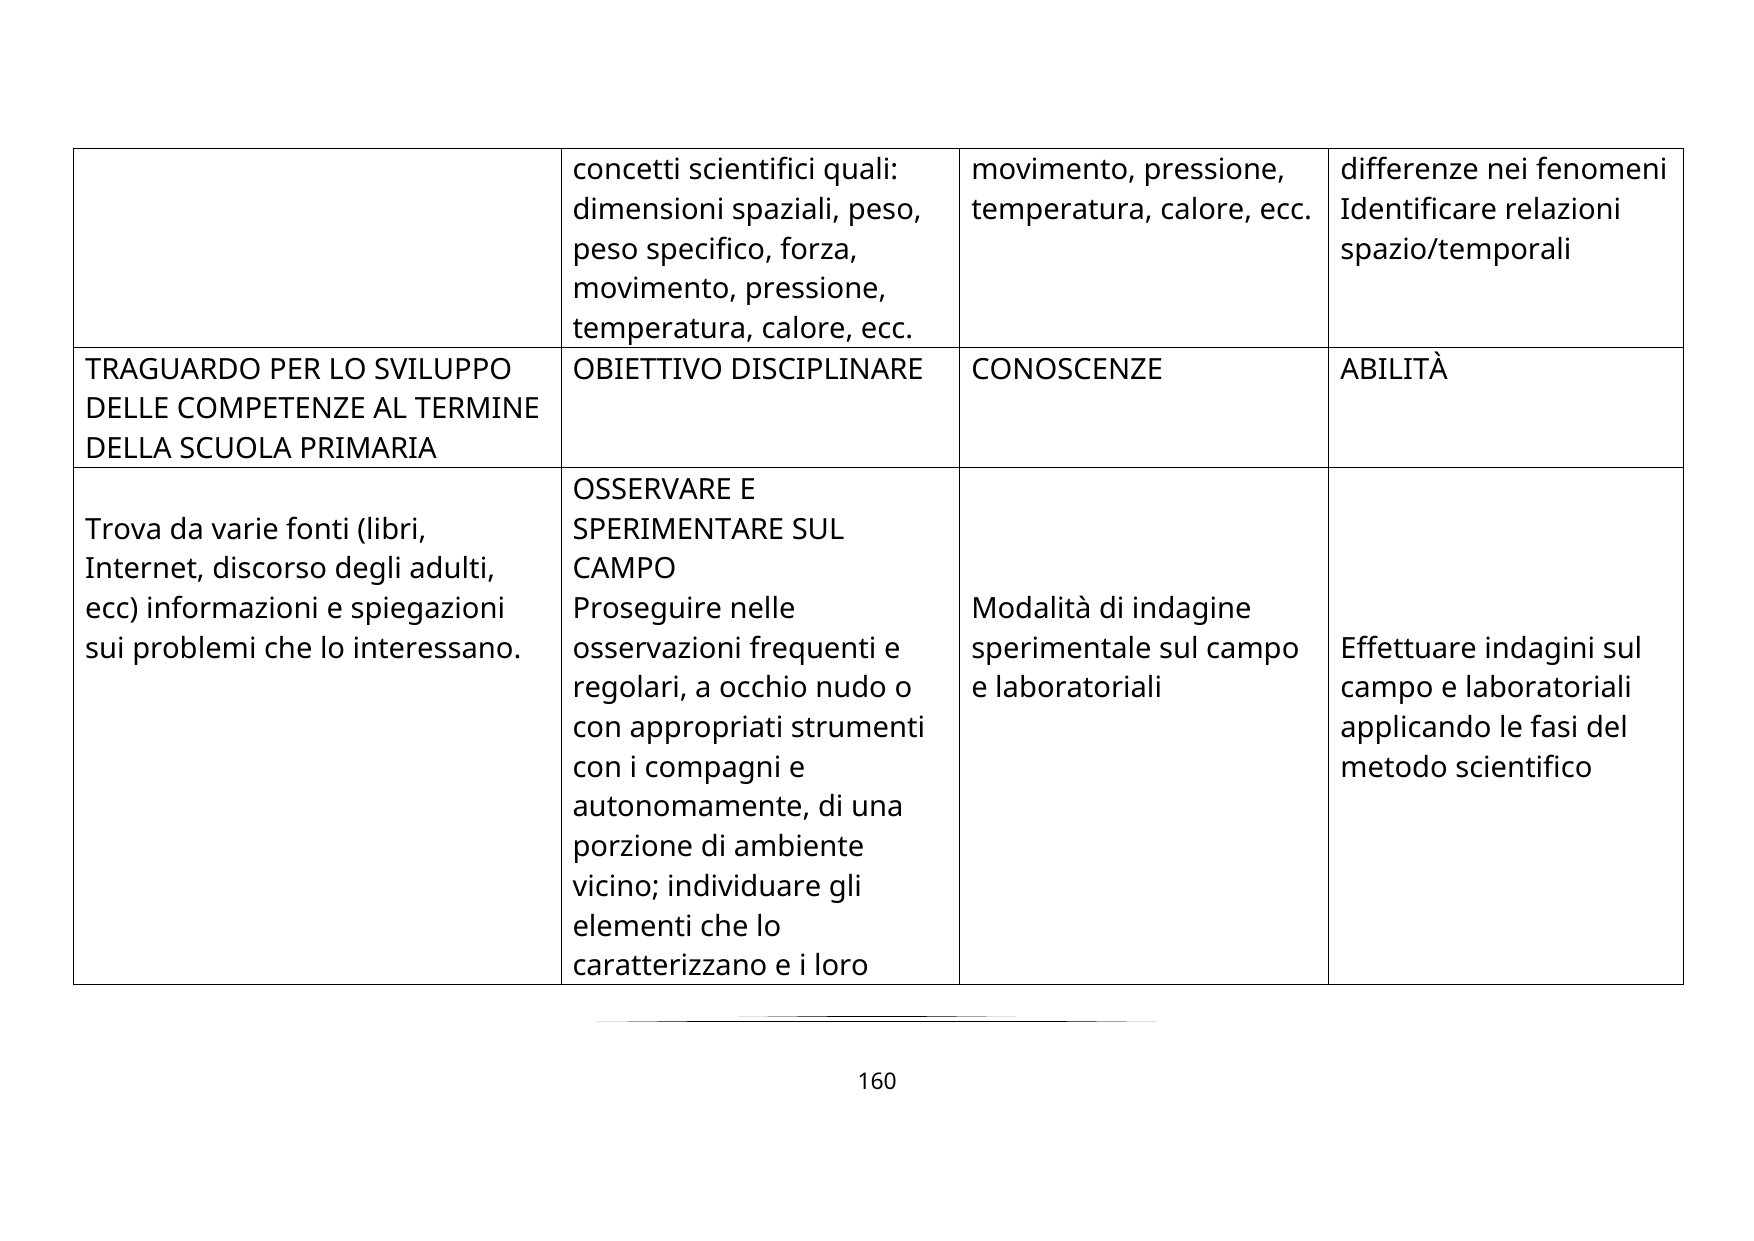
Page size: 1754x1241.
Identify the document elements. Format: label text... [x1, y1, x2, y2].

table_cell ABILITÀ [1329, 348, 1683, 467]
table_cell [74, 149, 561, 347]
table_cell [74, 468, 561, 984]
table_cell TRAGUARDO PER LO SVILUPPO DELLE COMPETENZE AL TERMINE DELLA SCUOLA PRIMARIA [74, 348, 561, 467]
table_cell CONOSCENZE [960, 348, 1328, 467]
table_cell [960, 468, 1328, 984]
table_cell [1329, 149, 1683, 347]
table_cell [562, 468, 959, 984]
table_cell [960, 149, 1328, 347]
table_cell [562, 149, 959, 347]
table_cell OBIETTIVO DISCIPLINARE [562, 348, 959, 467]
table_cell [1329, 468, 1683, 984]
